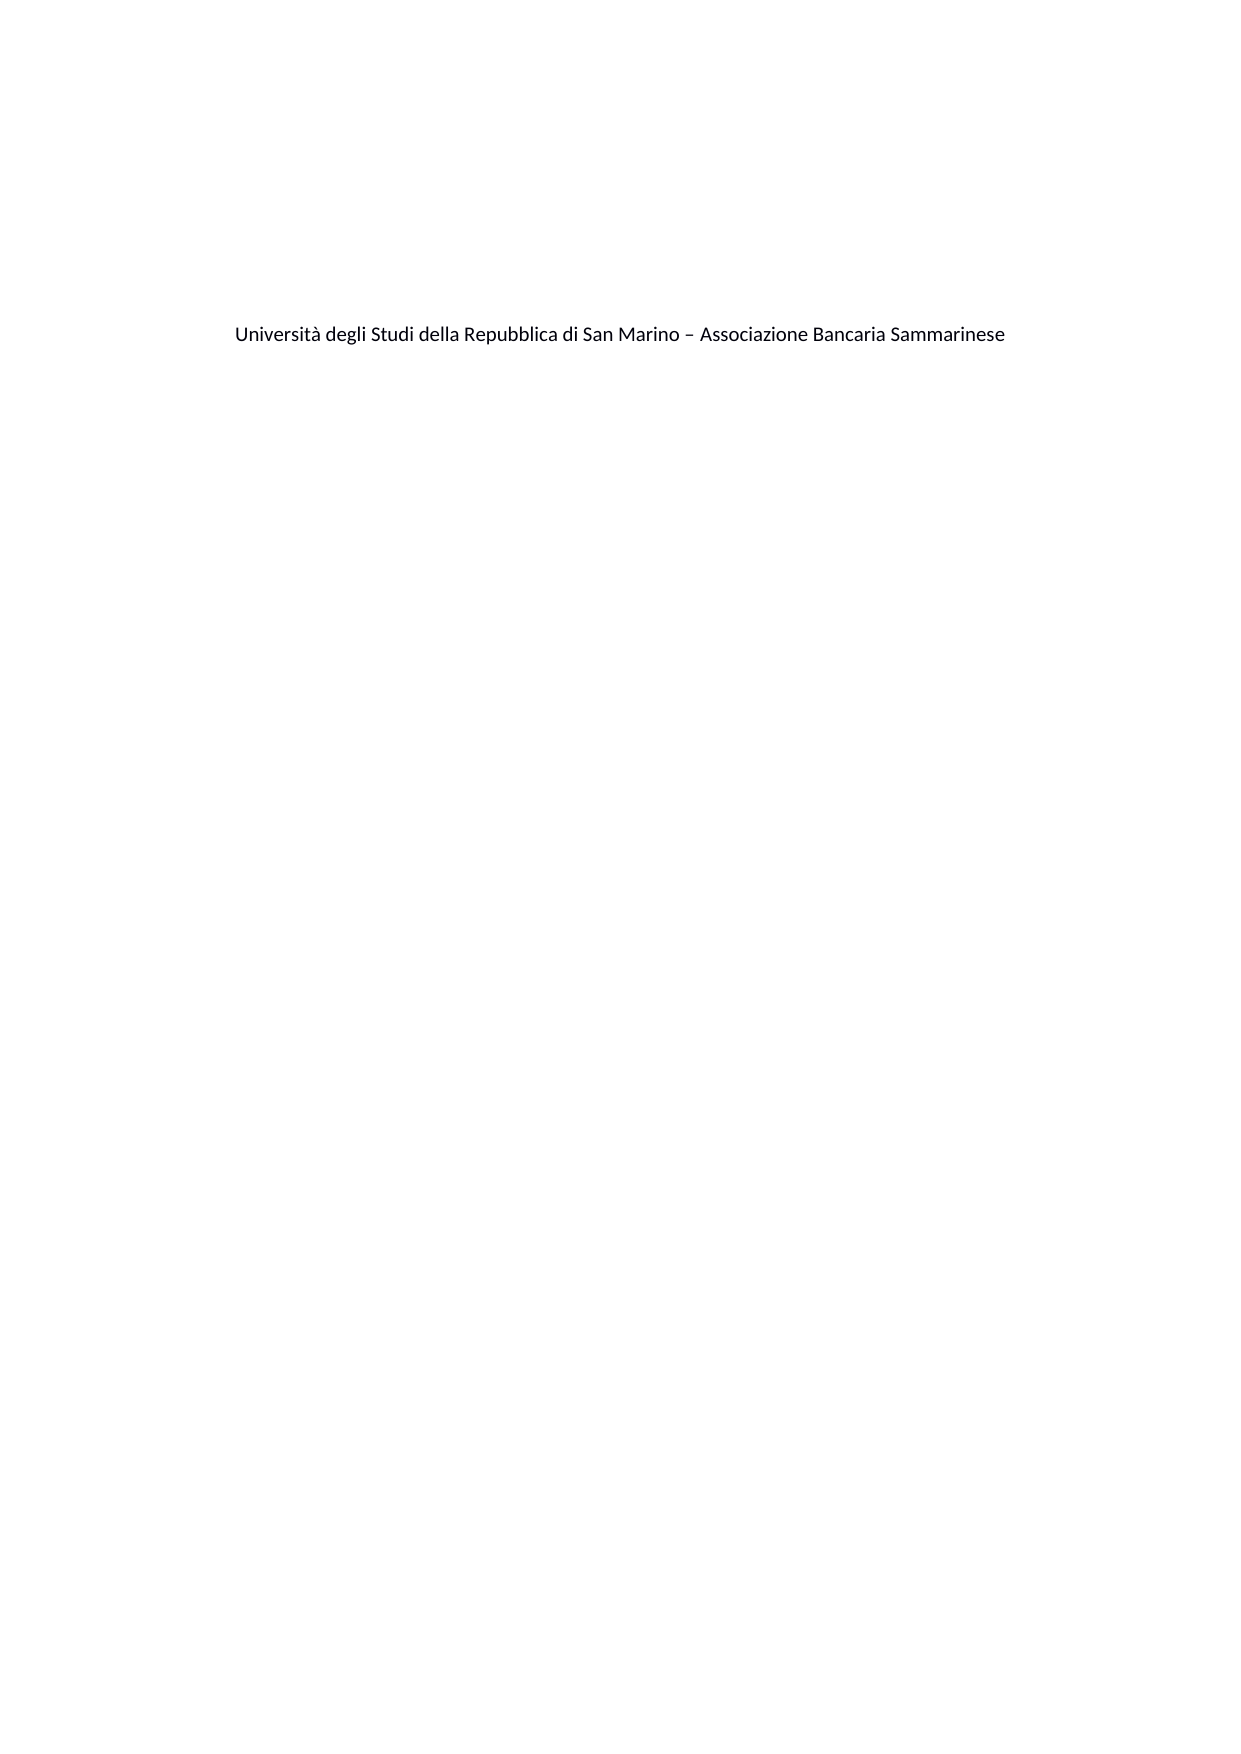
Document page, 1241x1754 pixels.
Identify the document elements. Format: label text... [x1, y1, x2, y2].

text Università degli Studi della Repubblica di San Marino – Associazione Bancaria Sammarinese [118, 321, 1122, 346]
